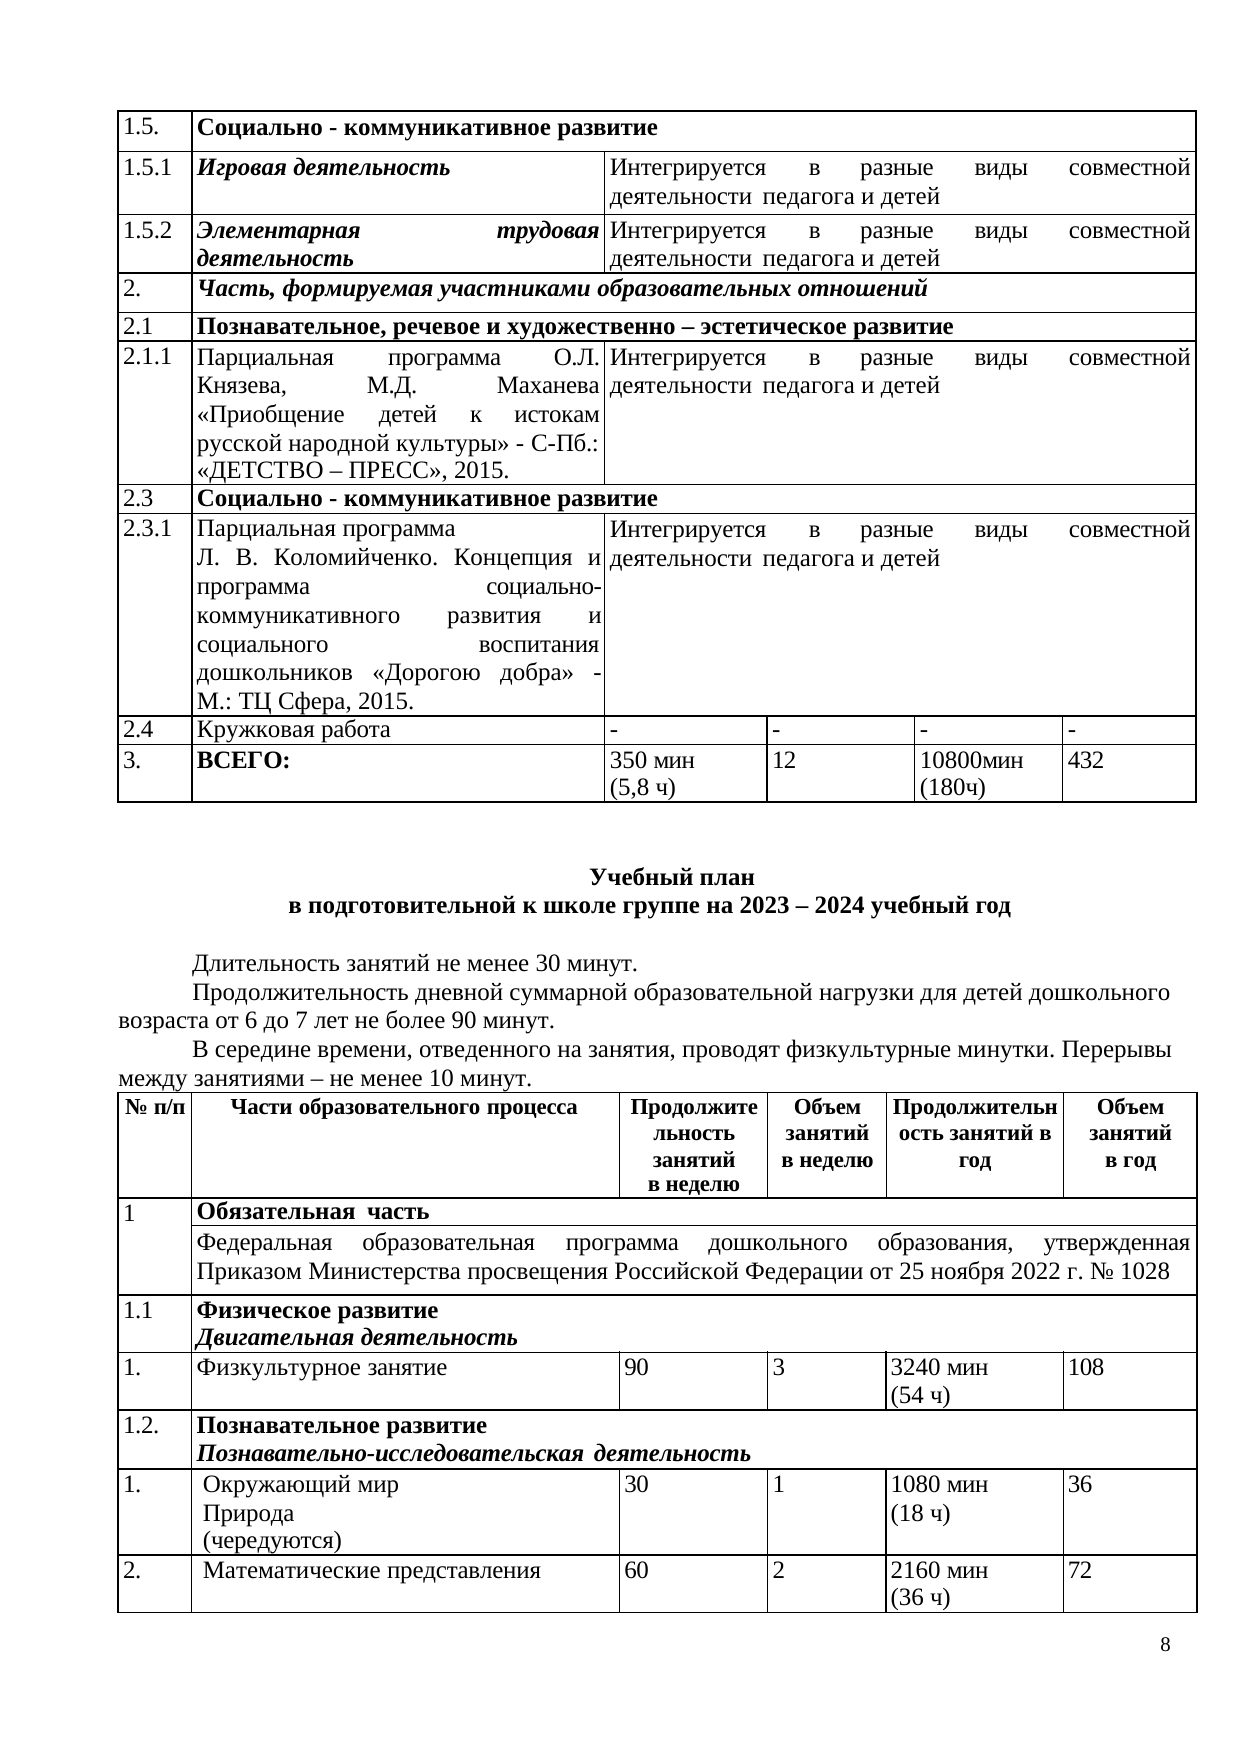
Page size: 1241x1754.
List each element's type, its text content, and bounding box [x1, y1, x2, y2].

table_cell Обязательная часть [192, 1199, 1196, 1225]
table_cell Познавательное, речевое и художественно – эстетическое развитие [193, 313, 1195, 340]
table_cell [605, 215, 1195, 272]
table_cell Парциальная программа О.Л. Князева, М.Д. Маханева «Приобщение детей к истокам русской народной культуры» - С-Пб.: «ДЕТСТВО – ПРЕСС», 2015. [193, 342, 604, 484]
table_cell Окружающий мир Природа (чередуются) [192, 1470, 619, 1554]
table_header Части образовательного процесса [192, 1093, 619, 1197]
table_header Объем занятий в неделю [768, 1093, 886, 1197]
table_cell Социально - коммуникативное развитие [193, 485, 1195, 512]
table_cell 72 [1064, 1556, 1196, 1612]
table_cell 1.5. [119, 112, 191, 151]
table_cell 1.1 [119, 1296, 191, 1351]
table_cell Интегрируется в разные виды совместной деятельности педагога и детей [605, 514, 1195, 715]
table_cell 2.3.1 [119, 514, 191, 715]
text в подготовительной к школе группе на 2023 – 2024 учебный год [288, 891, 1209, 919]
table_cell 1.5.2 [119, 215, 191, 272]
table_cell 2 [768, 1556, 885, 1612]
table_cell 1 [768, 1470, 885, 1554]
table_cell 2.1.1 [119, 342, 191, 484]
table_cell - [1063, 717, 1195, 744]
text Продолжительность дневной суммарной образовательной нагрузки для детей дошкольного возраста от 6 до 7 лет не более 90 минут. [118, 977, 1209, 1034]
table_cell 60 [620, 1556, 767, 1612]
table_cell Игровая деятельность [193, 152, 604, 214]
table_cell 3. [119, 745, 191, 801]
table_header Продолжите льность занятий в неделю [620, 1093, 767, 1197]
table_cell 30 [620, 1470, 767, 1554]
table_cell 432 [1063, 745, 1195, 801]
table_cell Математические представления [192, 1556, 619, 1612]
table_cell 1080 мин (18 ч) [887, 1470, 1063, 1554]
table_cell 3 [768, 1353, 885, 1409]
table_cell Интегрируется в разные виды совместной деятельности педагога и детей [605, 342, 1195, 484]
table_cell 1. [119, 1353, 191, 1409]
table_header Объем занятий в год [1064, 1093, 1196, 1197]
table_cell Парциальная программа Л. В. Коломийченко. Концепция и программа социально- коммуникативного развития и социального воспитания дошкольников «Дорогою добра» - М.: ТЦ Сфера, 2015. [193, 514, 604, 715]
table_cell Кружковая работа [193, 717, 604, 744]
table_cell 2.4 [119, 717, 191, 744]
table_cell 1.2. [119, 1411, 191, 1468]
table_cell Социально - коммуникативное развитие [193, 112, 1195, 151]
subtitle Учебный план [517, 862, 831, 891]
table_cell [605, 152, 1195, 214]
table_cell - [768, 717, 914, 744]
table_cell 2. [119, 274, 191, 311]
table_cell 350 мин (5,8 ч) [605, 745, 766, 801]
table_cell 2. [119, 1556, 191, 1612]
table_cell 108 [1064, 1353, 1196, 1409]
table_cell Познавательное развитие Познавательно-исследовательская деятельность [192, 1411, 1196, 1468]
table_cell 2160 мин (36 ч) [887, 1556, 1063, 1612]
table_cell Физическое развитие Двигательная деятельность [192, 1296, 1196, 1351]
table_cell 2.3 [119, 485, 191, 512]
table_header Продолжительн ость занятий в год [887, 1093, 1063, 1197]
table_cell Элементарная трудовая деятельность [193, 215, 604, 272]
table_cell 2.1 [119, 313, 191, 340]
table_header № п/п [119, 1093, 191, 1197]
table_cell 1.5.1 [119, 152, 191, 214]
table_cell 10800мин (180ч) [915, 745, 1062, 801]
table_cell 12 [768, 745, 914, 801]
table_cell ВСЕГО: [193, 745, 604, 801]
table_cell 90 [620, 1353, 767, 1409]
table_cell Часть, формируемая участниками образовательных отношений [193, 274, 1195, 311]
text Длительность занятий не менее 30 минут. [192, 948, 1209, 977]
table_cell Физкультурное занятие [192, 1353, 619, 1409]
table_cell Федеральная образовательная программа дошкольного образования, утвержденная Приказом Министерства просвещения Российской Федерации от 25 ноября 2022 г. № 1028 [192, 1226, 1196, 1294]
table_cell - [915, 717, 1062, 744]
table_cell 1. [119, 1470, 191, 1554]
table_cell 3240 мин (54 ч) [887, 1353, 1063, 1409]
table_cell 36 [1064, 1470, 1196, 1554]
table_cell - [605, 717, 766, 744]
table_cell 1 [119, 1199, 191, 1294]
text В середине времени, отведенного на занятия, проводят физкультурные минутки. Перерывы между занятиями – не менее 10 минут. [118, 1034, 1209, 1092]
